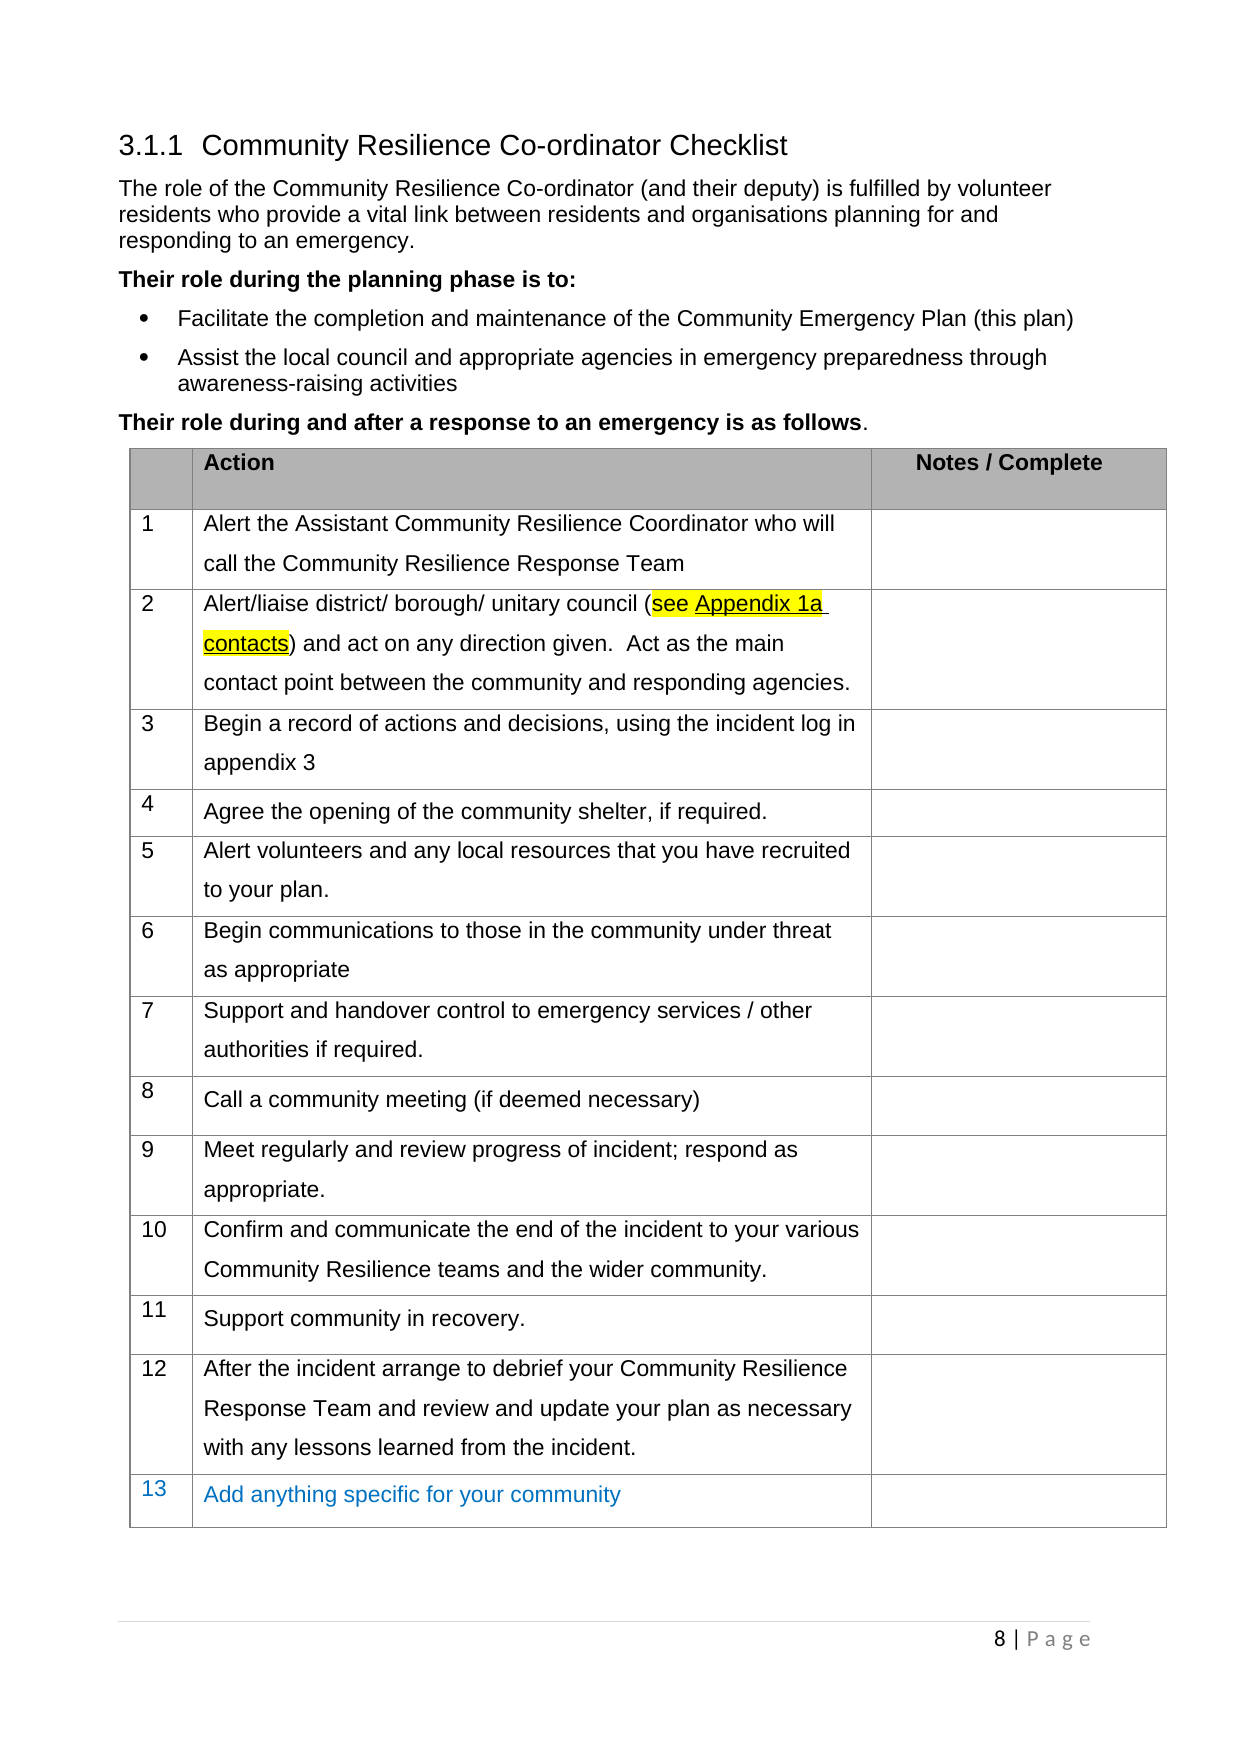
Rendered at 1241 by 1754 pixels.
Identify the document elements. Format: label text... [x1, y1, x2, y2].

table_cell [872, 997, 1166, 1076]
table_cell [872, 590, 1166, 709]
table_cell [872, 1355, 1166, 1473]
table_cell [872, 710, 1166, 789]
table_cell Add anything specific for your community [193, 1475, 871, 1527]
table_cell Alert/liaise district/ borough/ unitary council (see Appendix 1a contacts) and act on any direction given. Act as the main contact point between the community and responding agencies. [193, 590, 871, 709]
table_cell Agree the opening of the community shelter, if required. [193, 790, 871, 836]
table_cell Begin a record of actions and decisions, using the incident log in appendix 3 [193, 710, 871, 789]
list Assist the local council and appropriate agencies in emergency preparedness through awareness-raising activities [140, 344, 1090, 396]
table_cell 13 [131, 1475, 192, 1527]
table_cell 7 [131, 997, 192, 1076]
table_cell Confirm and communicate the end of the incident to your various Community Resilience teams and the wider community. [193, 1216, 871, 1295]
table_cell 6 [131, 917, 192, 996]
table_cell After the incident arrange to debrief your Community Resilience Response Team and review and update your plan as necessary with any lessons learned from the incident. [193, 1355, 871, 1473]
table_cell 10 [131, 1216, 192, 1295]
table_header Action [193, 449, 871, 509]
table_cell 12 [131, 1355, 192, 1473]
table_cell [872, 1475, 1166, 1527]
table_cell 9 [131, 1136, 192, 1215]
table_cell [872, 1077, 1166, 1135]
list Facilitate the completion and maintenance of the Community Emergency Plan (this plan) [140, 305, 1090, 331]
text Their role during the planning phase is to: [118, 266, 1090, 292]
table_cell Support and handover control to emergency services / other authorities if required. [193, 997, 871, 1076]
subtitle Community Resilience Co-ordinator Checklist [118, 128, 1090, 162]
table_cell [872, 790, 1166, 836]
table_cell Begin communications to those in the community under threat as appropriate [193, 917, 871, 996]
table_cell Call a community meeting (if deemed necessary) [193, 1077, 871, 1135]
table_header Notes / Complete [872, 449, 1166, 509]
table_cell 3 [131, 710, 192, 789]
table_cell [872, 1216, 1166, 1295]
table_cell [872, 1296, 1166, 1354]
table_cell Alert the Assistant Community Resilience Coordinator who will call the Community Resilience Response Team [193, 510, 871, 589]
text Their role during and after a response to an emergency is as follows. [118, 409, 1090, 435]
table_cell [872, 1136, 1166, 1215]
table_cell 5 [131, 837, 192, 916]
table_cell Meet regularly and review progress of incident; respond as appropriate. [193, 1136, 871, 1215]
table_cell [872, 510, 1166, 589]
table_cell 4 [131, 790, 192, 836]
table_cell Alert volunteers and any local resources that you have recruited to your plan. [193, 837, 871, 916]
table_cell 8 [131, 1077, 192, 1135]
table_header [131, 449, 192, 509]
table_cell 1 [131, 510, 192, 589]
table_cell 11 [131, 1296, 192, 1354]
table_cell [872, 837, 1166, 916]
text The role of the Community Resilience Co-ordinator (and their deputy) is fulfilled by volunteer residents who provide a vital link between residents and organisations planning for and responding to an emergency. [118, 174, 1090, 253]
table_cell 2 [131, 590, 192, 709]
table_cell [872, 917, 1166, 996]
table_cell Support community in recovery. [193, 1296, 871, 1354]
